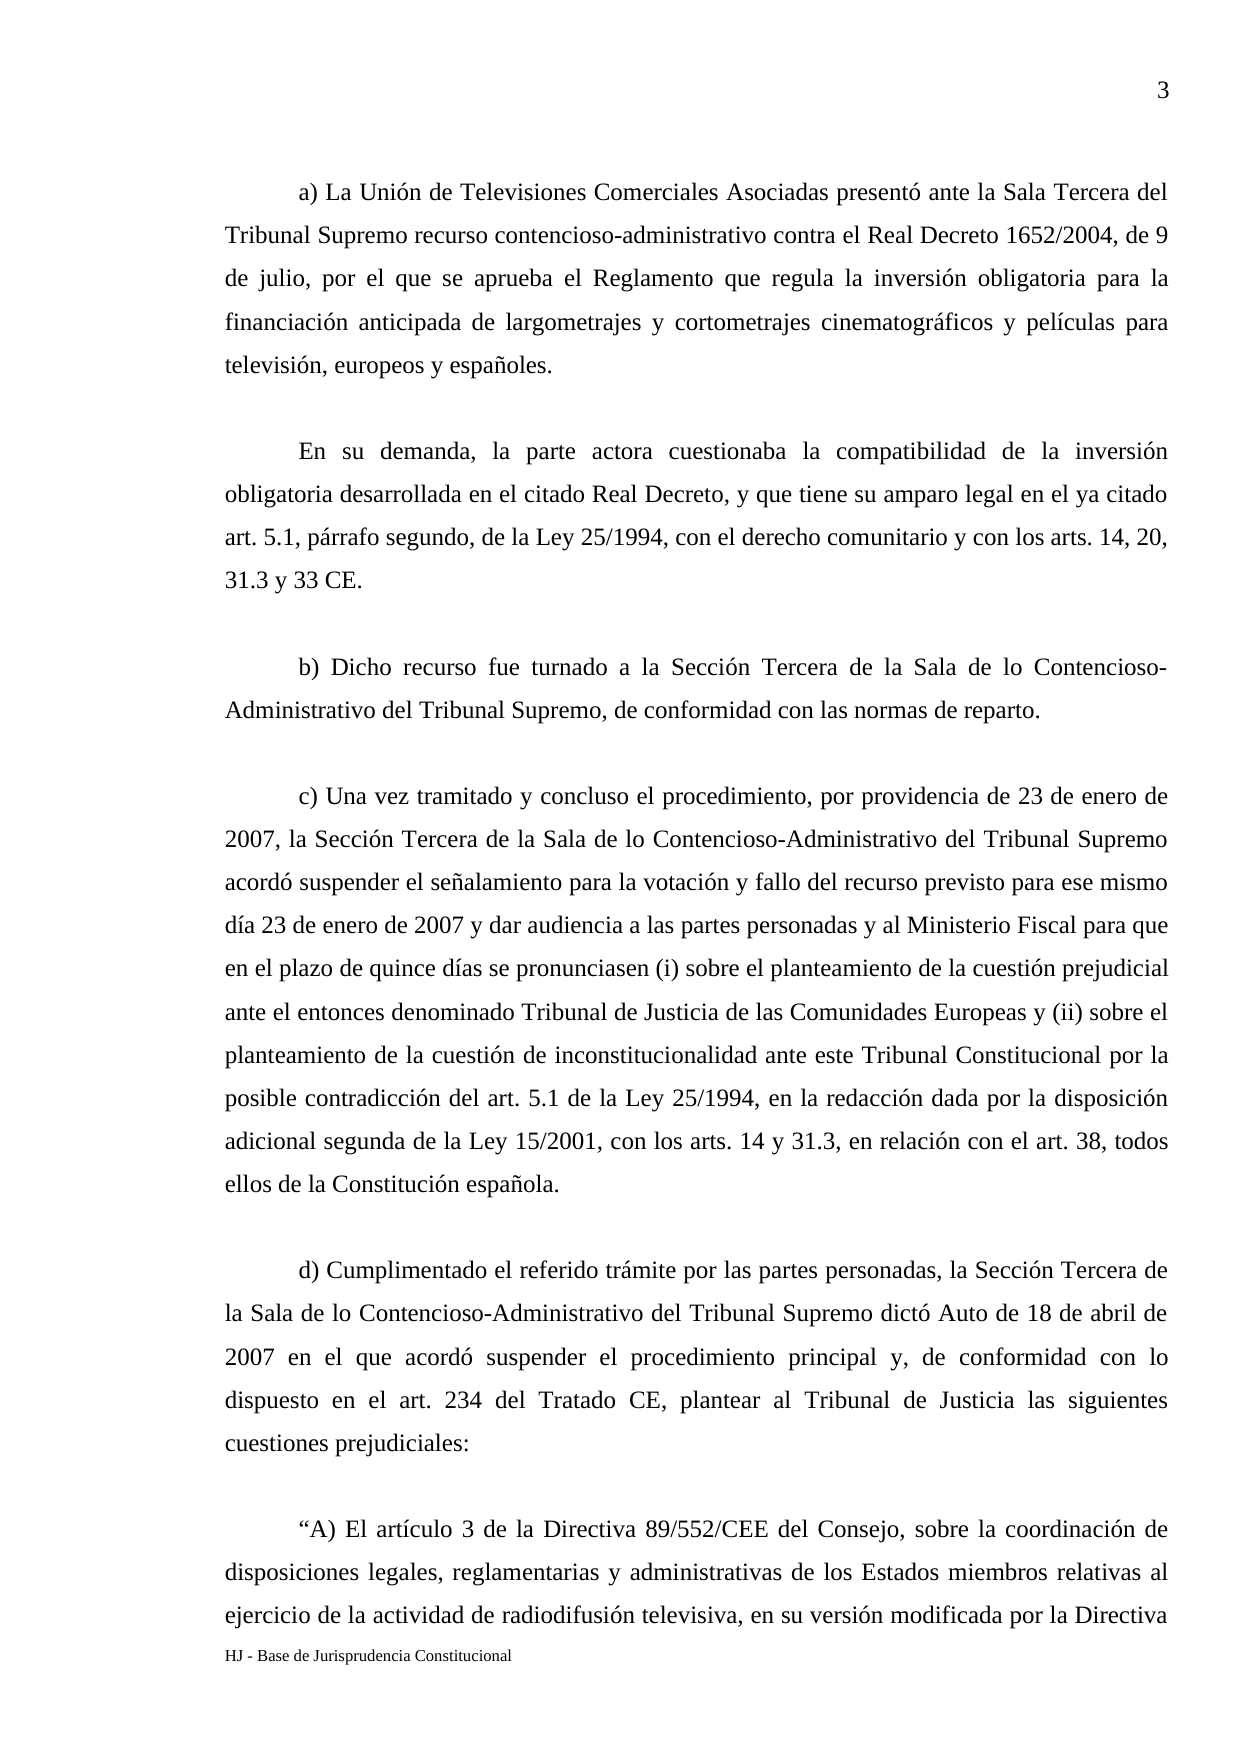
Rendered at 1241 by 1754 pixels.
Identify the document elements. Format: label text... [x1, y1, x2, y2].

text b) Dicho recurso fue turnado a la Sección Tercera de la Sala de lo Contencioso-Administrativo del Tribunal Supremo, de conformidad con las normas de reparto. [224, 652, 1169, 723]
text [224, 1514, 1169, 1629]
text En su demanda, la parte actora cuestionaba la compatibilidad de la inversión obligatoria desarrollada en el citado Real Decreto, y que tiene su amparo legal en el ya citado art. 5.1, párrafo segundo, de la Ley 25/1994, con el derecho comunitario y con los arts. 14, 20, 31.3 y 33 CE. [224, 436, 1169, 594]
text c) Una vez tramitado y concluso el procedimiento, por providencia de 23 de enero de 2007, la Sección Tercera de la Sala de lo Contencioso-Administrativo del Tribunal Supremo acordó suspender el señalamiento para la votación y fallo del recurso previsto para ese mismo día 23 de enero de 2007 y dar audiencia a las partes personadas y al Ministerio Fiscal para que en el plazo de quince días se pronunciasen (i) sobre el planteamiento de la cuestión prejudicial ante el entonces denominado Tribunal de Justicia de las Comunidades Europeas y (ii) sobre el planteamiento de la cuestión de inconstitucionalidad ante este Tribunal Constitucional por la posible contradicción del art. 5.1 de la Ley 25/1994, en la redacción dada por la disposición adicional segunda de la Ley 15/2001, con los arts. 14 y 31.3, en relación con el art. 38, todos ellos de la Constitución española. [224, 781, 1169, 1198]
text a) La Unión de Televisiones Comerciales Asociadas presentó ante la Sala Tercera del Tribunal Supremo recurso contencioso-administrativo contra el Real Decreto 1652/2004, de 9 de julio, por el que se aprueba el Reglamento que regula la inversión obligatoria para la financiación anticipada de largometrajes y cortometrajes cinematográficos y películas para televisión, europeos y españoles. [224, 177, 1169, 378]
text d) Cumplimentado el referido trámite por las partes personadas, la Sección Tercera de la Sala de lo Contencioso-Administrativo del Tribunal Supremo dictó Auto de 18 de abril de 2007 en el que acordó suspender el procedimiento principal y, de conformidad con lo dispuesto en el art. 234 del Tratado CE, plantear al Tribunal de Justicia las siguientes cuestiones prejudiciales: [224, 1255, 1169, 1457]
